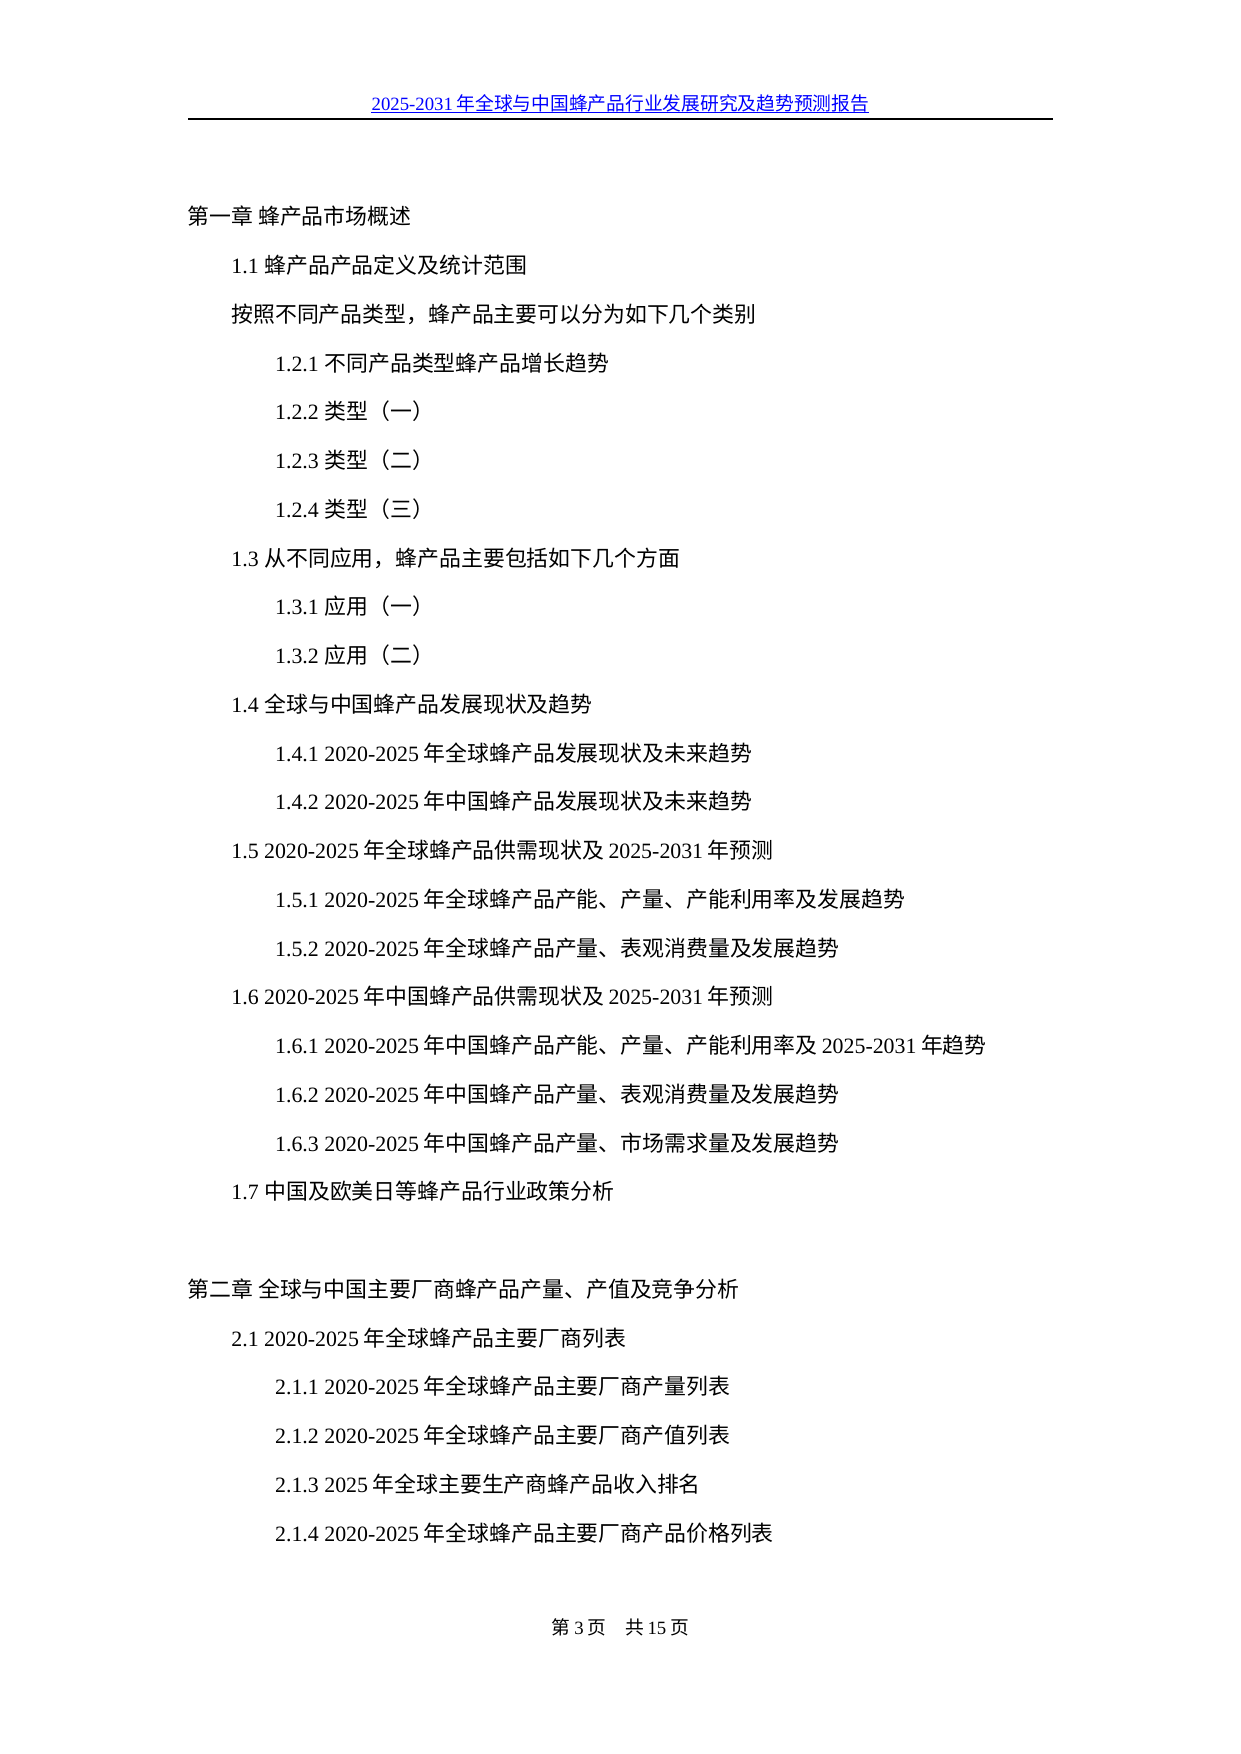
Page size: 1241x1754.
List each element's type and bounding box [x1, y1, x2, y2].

text [187, 150, 1053, 1548]
